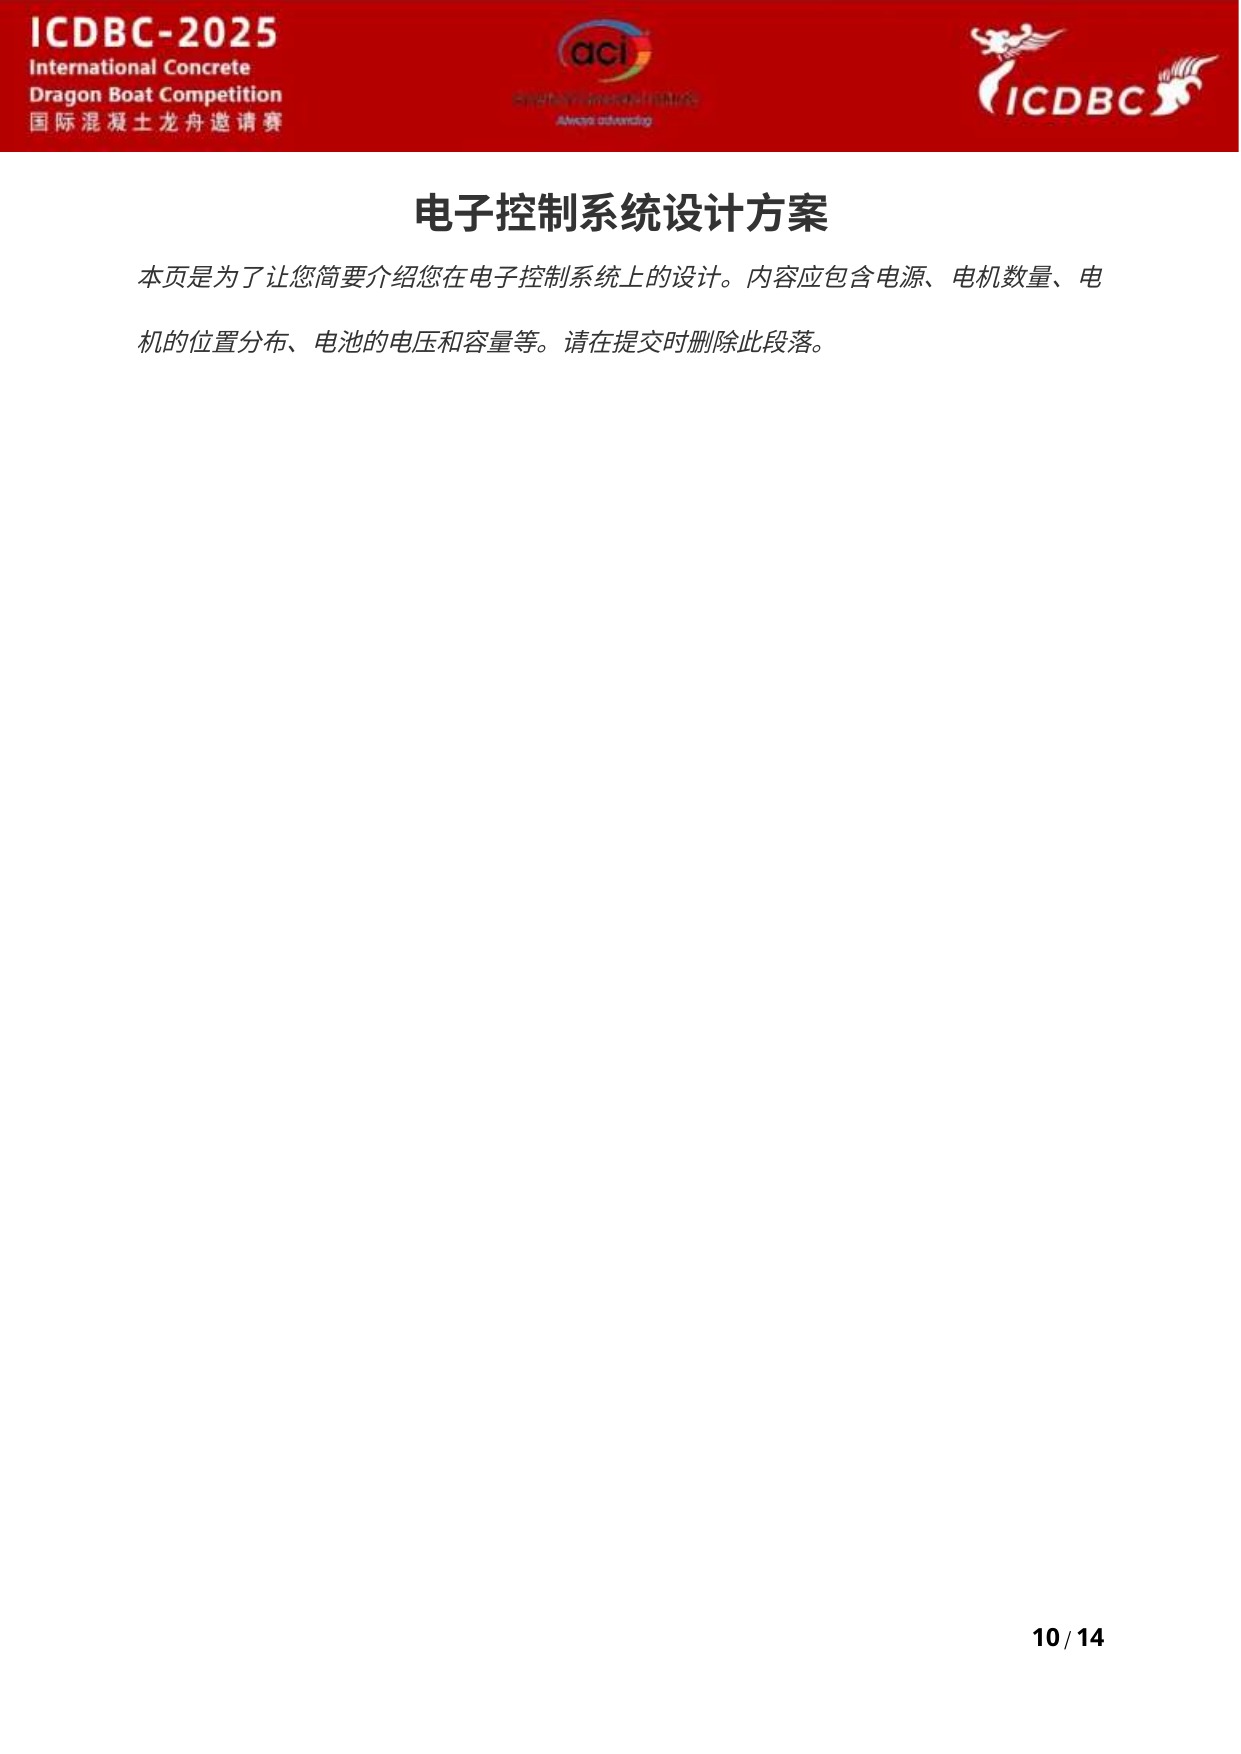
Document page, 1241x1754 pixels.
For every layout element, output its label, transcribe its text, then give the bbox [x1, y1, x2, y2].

text 本页是为了让您简要介绍您在电子控制系统上的设计。内容应包含电源、电机数量、电机的位置分布、电池的电压和容量等。请在提交时删除此段落。 [136, 243, 1104, 373]
text 电子控制系统设计方案 [136, 178, 1104, 243]
picture [0, 0, 1239, 152]
